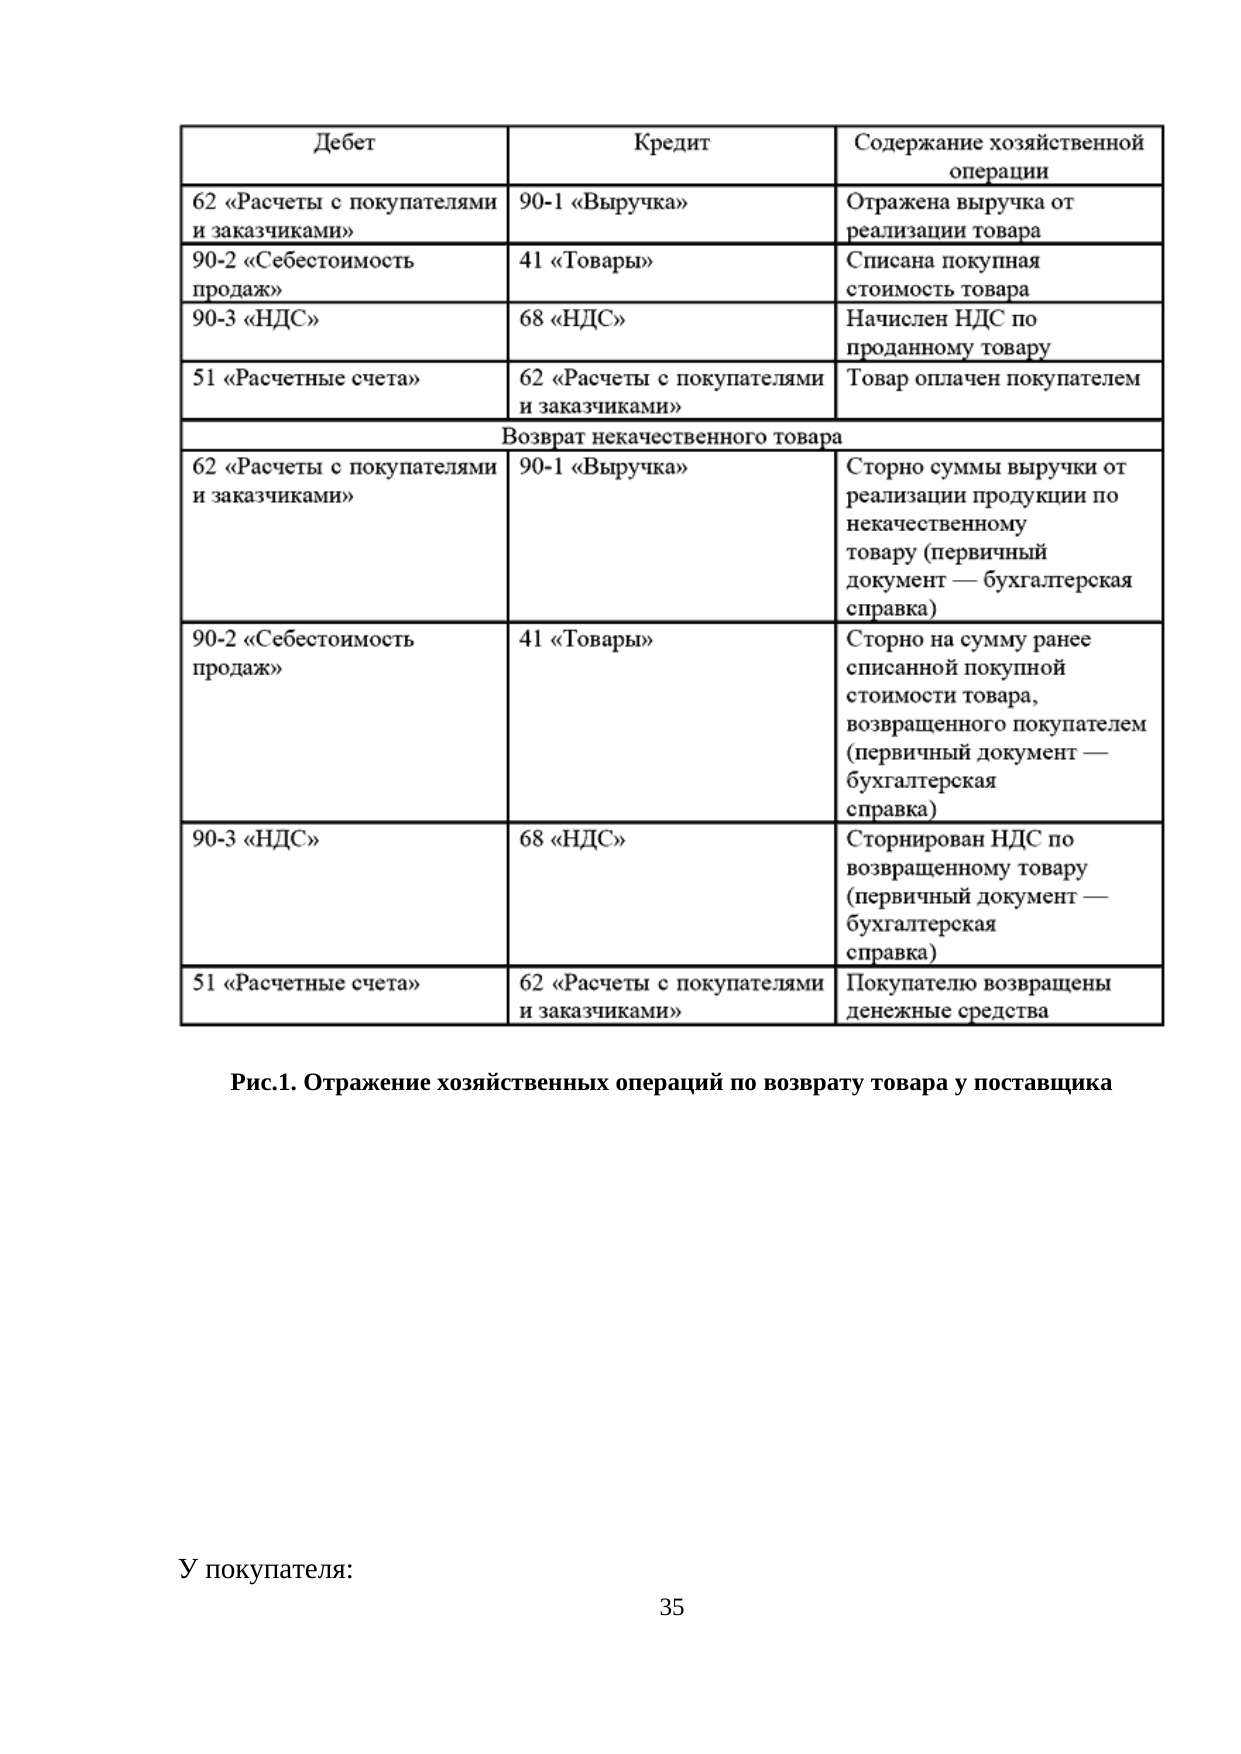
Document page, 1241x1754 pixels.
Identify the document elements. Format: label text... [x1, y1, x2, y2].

text У покупателя: [177, 1552, 1166, 1585]
picture [178, 123, 1166, 1028]
text Рис.1. Отражение хозяйственных операций по возврату товара у поставщика [177, 1067, 1166, 1096]
